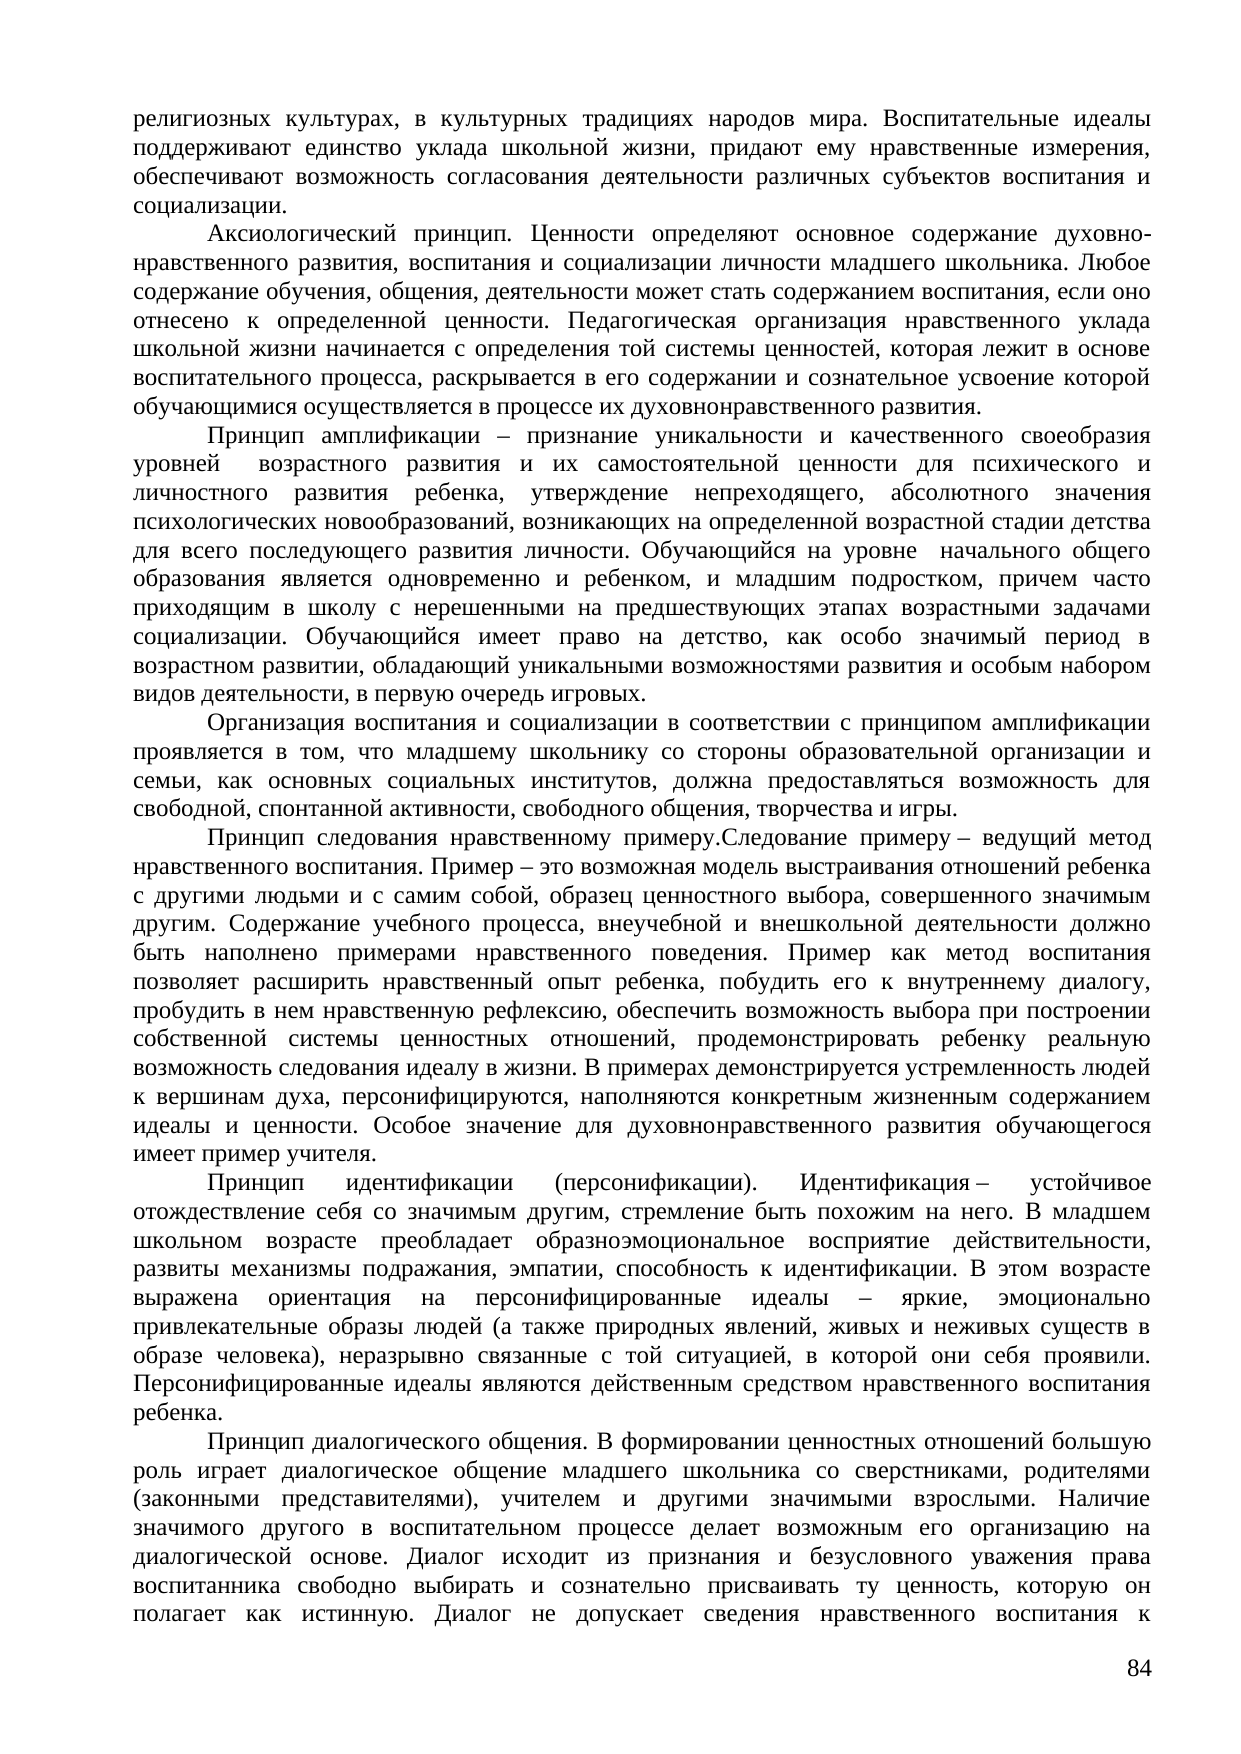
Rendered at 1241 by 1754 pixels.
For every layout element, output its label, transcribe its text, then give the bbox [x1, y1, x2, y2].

text Аксиологический принцип. Ценности определяют основное содержание духовно­нравственного развития, воспитания и социализации личности младшего школьника. Любое содержание обучения, общения, деятельности может стать содержанием воспитания, если оно отнесено к определенной ценности. Педагогическая организация нравственного уклада школьной жизни начинается с определения той системы ценностей, которая лежит в основе воспитательного процесса, раскрывается в его содержании и сознательное усвоение которой обучающимися осуществляется в процессе их духовно­нравственного развития. [133, 218, 1152, 420]
text Организация воспитания и социализации в соответствии с принципом амплификации проявляется в том, что младшему школьнику со стороны образовательной организации и семьи, как основных социальных институтов, должна предоставляться возможность для свободной, спонтанной активности, свободного общения, творчества и игры. [133, 707, 1152, 822]
text Принцип идентификации (персонификации). Идентификация – устойчивое отождествление себя со значимым другим, стремление быть похожим на него. В младшем школьном возрасте преобладает образно­эмоциональное восприятие действительности, развиты механизмы подражания, эмпатии, способность к идентификации. В этом возрасте выражена ориентация на персонифицированные идеалы – яркие, эмоционально привлекательные образы людей (а также природных явлений, живых и неживых существ в образе человека), неразрывно связанные с той ситуацией, в которой они себя проявили. Персонифицированные идеалы являются действенным средством нравственного воспитания ребенка. [133, 1167, 1152, 1426]
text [133, 1426, 1152, 1627]
text Принцип следования нравственному примеру.Следование примеру – ведущий метод нравственного воспитания. Пример – это возможная модель выстраивания отношений ребенка с другими людьми и с самим собой, образец ценностного выбора, совершенного значимым другим. Содержание учебного процесса, внеучебной и внешкольной деятельности должно быть наполнено примерами нравственного поведения. Пример как метод воспитания позволяет расширить нравственный опыт ребенка, побудить его к внутреннему диалогу, пробудить в нем нравственную рефлексию, обеспечить возможность выбора при построении собственной системы ценностных отношений, продемонстрировать ребенку реальную возможность следования идеалу в жизни. В примерах демонстрируется устремленность людей к вершинам духа, персонифицируются, наполняются конкретным жизненным содержанием идеалы и ценности. Особое значение для духовно­нравственного развития обучающегося имеет пример учителя. [133, 822, 1152, 1167]
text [133, 103, 1152, 218]
text Принцип амплификации – признание уникальности и качественного своеобразия уровней возрастного развития и их самостоятельной ценности для психического и личностного развития ребенка, утверждение непреходящего, абсолютного значения психологических новообразований, возникающих на определенной возрастной стадии детства для всего последующего развития личности. Обучающийся на уровне начального общего образования является одновременно и ребенком, и младшим подростком, причем часто приходящим в школу с нерешенными на предшествующих этапах возрастными задачами социализации. Обучающийся имеет право на детство, как особо значимый период в возрастном развитии, обладающий уникальными возможностями развития и особым набором видов деятельности, в первую очередь игровых. [133, 420, 1152, 707]
